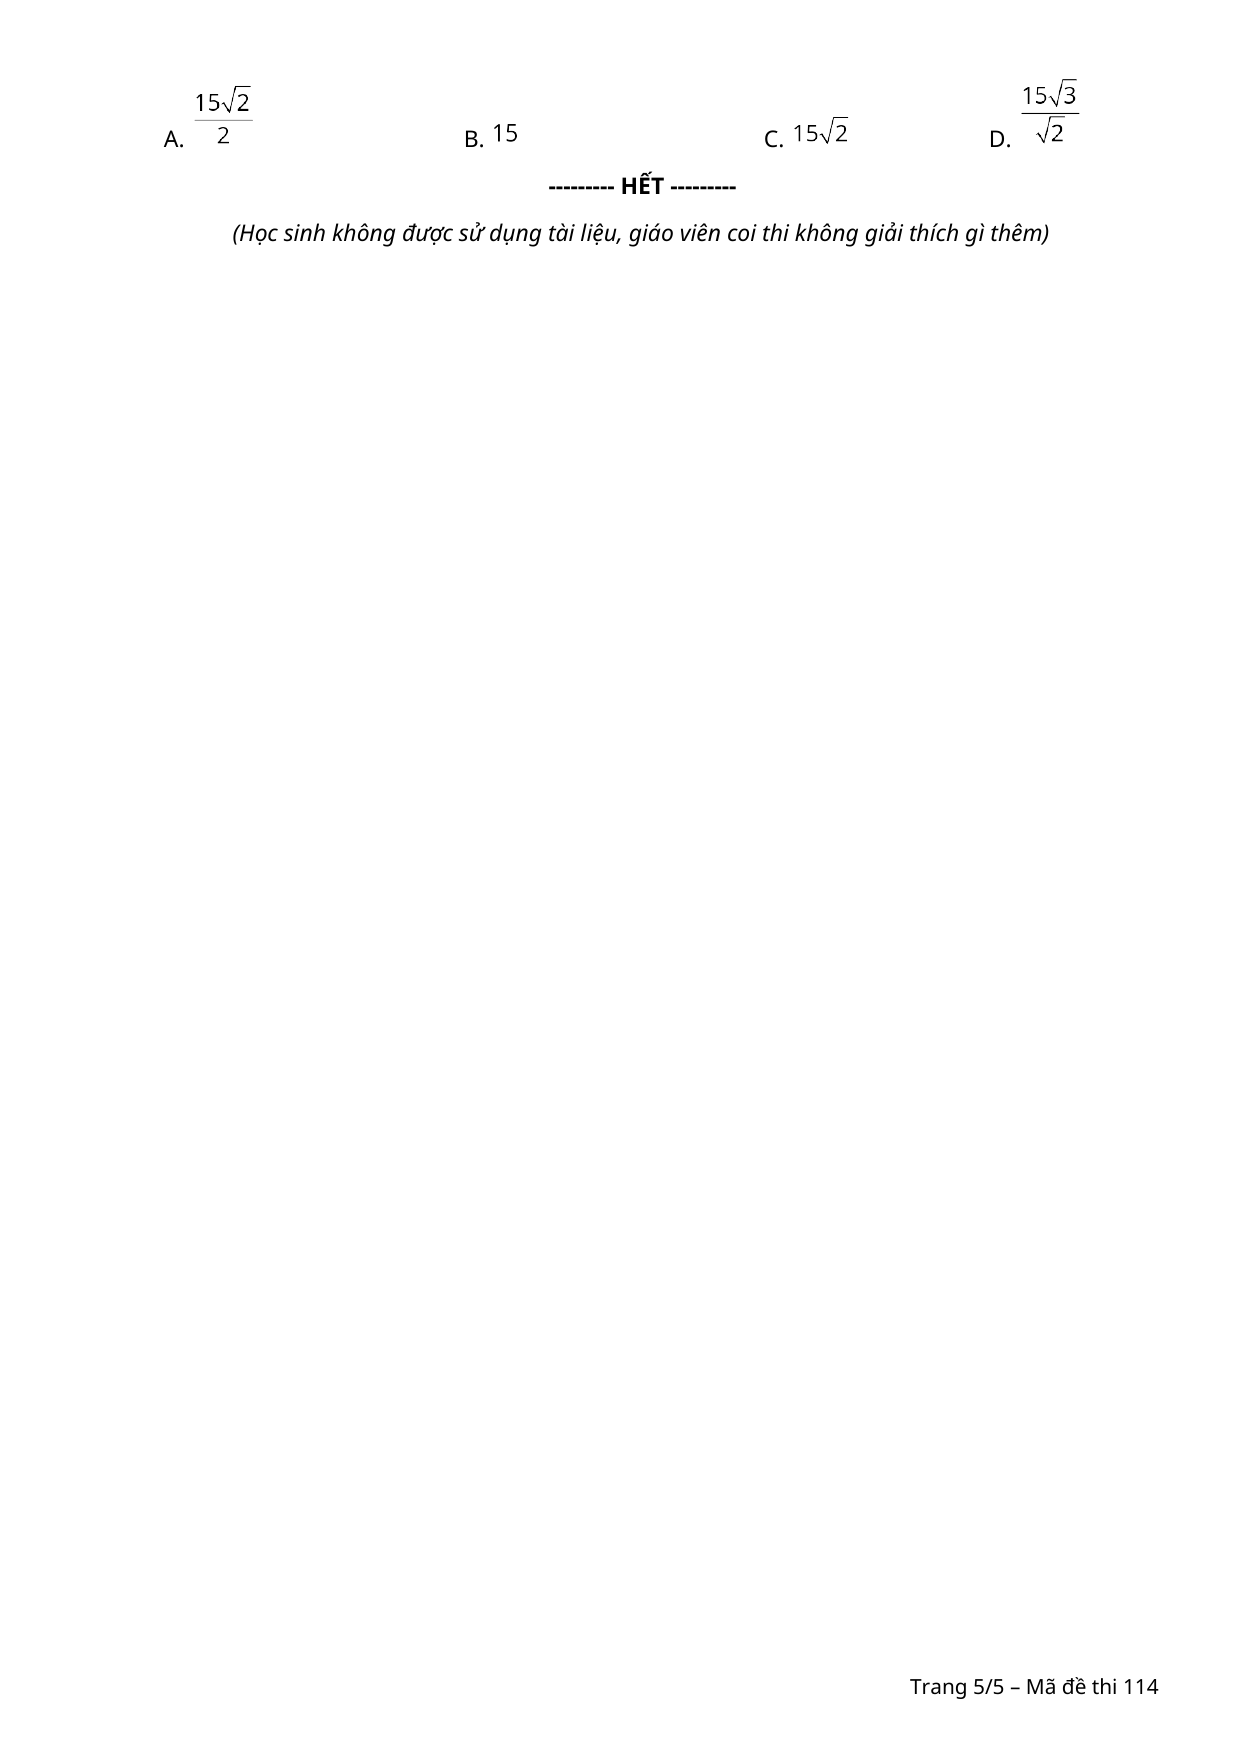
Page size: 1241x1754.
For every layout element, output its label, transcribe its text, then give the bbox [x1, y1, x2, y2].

text A. B. C. D. [89, 75, 1196, 154]
text --------- HẾT --------- [89, 170, 1196, 201]
text (Học sinh không được sử dụng tài liệu, giáo viên coi thi không giải thích gì thêm) [89, 217, 1196, 248]
